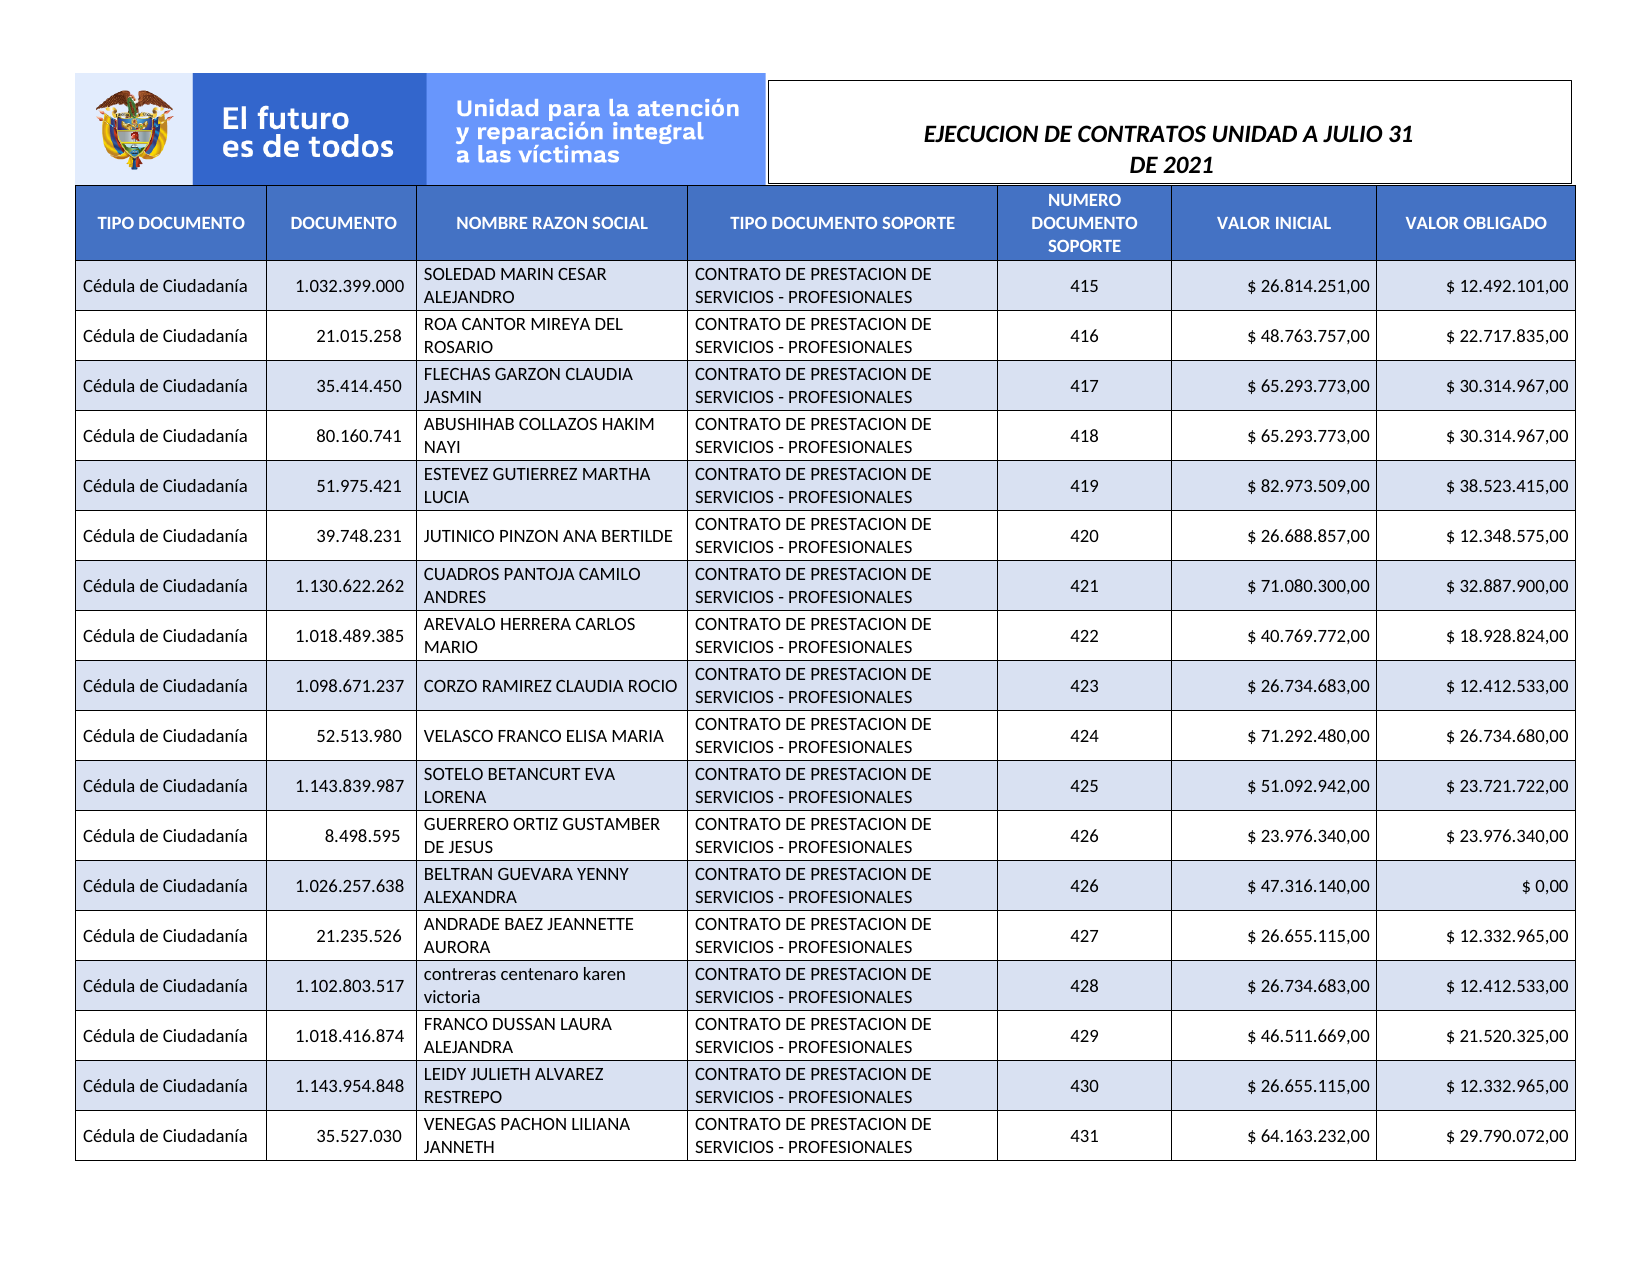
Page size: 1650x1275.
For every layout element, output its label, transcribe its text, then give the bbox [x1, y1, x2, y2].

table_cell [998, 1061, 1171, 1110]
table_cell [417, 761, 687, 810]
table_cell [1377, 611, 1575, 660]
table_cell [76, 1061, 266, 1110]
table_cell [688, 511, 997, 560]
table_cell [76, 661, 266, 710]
table_header TIPO DOCUMENTO [76, 186, 266, 260]
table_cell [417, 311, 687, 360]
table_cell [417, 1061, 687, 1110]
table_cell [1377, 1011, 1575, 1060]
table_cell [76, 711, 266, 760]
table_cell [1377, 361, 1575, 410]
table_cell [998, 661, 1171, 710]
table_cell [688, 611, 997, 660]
picture [75, 73, 766, 185]
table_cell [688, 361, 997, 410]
table_header NOMBRE RAZON SOCIAL [417, 186, 687, 260]
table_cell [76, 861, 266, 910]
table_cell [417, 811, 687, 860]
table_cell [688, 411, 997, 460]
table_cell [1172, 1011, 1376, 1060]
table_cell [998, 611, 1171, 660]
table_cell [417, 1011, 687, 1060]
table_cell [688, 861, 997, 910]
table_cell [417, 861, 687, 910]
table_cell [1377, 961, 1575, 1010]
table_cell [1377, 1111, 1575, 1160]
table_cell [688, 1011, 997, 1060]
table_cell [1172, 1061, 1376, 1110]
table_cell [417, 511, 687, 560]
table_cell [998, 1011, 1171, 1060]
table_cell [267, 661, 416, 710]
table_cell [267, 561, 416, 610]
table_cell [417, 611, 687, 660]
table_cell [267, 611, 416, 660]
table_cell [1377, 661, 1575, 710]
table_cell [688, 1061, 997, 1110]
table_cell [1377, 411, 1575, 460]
table_header TIPO DOCUMENTO SOPORTE [688, 186, 997, 260]
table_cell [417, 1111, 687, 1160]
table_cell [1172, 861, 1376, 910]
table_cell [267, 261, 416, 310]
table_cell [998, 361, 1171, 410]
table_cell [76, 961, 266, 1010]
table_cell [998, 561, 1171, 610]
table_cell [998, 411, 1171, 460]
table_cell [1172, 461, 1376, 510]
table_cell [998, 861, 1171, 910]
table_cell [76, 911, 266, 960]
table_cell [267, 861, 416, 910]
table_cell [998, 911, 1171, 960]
table_header VALOR OBLIGADO [1377, 186, 1575, 260]
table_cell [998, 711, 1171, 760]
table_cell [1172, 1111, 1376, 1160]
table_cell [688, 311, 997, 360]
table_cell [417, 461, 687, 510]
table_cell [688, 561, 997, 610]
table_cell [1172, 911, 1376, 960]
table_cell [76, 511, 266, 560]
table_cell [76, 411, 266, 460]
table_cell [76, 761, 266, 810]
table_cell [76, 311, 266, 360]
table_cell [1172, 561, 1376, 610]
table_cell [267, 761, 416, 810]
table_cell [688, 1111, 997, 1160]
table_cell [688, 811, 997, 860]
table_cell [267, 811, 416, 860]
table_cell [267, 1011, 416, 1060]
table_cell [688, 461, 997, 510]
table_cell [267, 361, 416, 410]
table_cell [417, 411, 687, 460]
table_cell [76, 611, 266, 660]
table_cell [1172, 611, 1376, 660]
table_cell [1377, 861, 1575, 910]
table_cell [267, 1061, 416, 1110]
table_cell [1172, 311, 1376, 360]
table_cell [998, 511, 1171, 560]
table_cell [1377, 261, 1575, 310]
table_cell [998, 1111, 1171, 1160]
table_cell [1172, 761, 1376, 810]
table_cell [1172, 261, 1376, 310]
table_header VALOR INICIAL [1172, 186, 1376, 260]
table_header NUMERO DOCUMENTO SOPORTE [998, 186, 1171, 260]
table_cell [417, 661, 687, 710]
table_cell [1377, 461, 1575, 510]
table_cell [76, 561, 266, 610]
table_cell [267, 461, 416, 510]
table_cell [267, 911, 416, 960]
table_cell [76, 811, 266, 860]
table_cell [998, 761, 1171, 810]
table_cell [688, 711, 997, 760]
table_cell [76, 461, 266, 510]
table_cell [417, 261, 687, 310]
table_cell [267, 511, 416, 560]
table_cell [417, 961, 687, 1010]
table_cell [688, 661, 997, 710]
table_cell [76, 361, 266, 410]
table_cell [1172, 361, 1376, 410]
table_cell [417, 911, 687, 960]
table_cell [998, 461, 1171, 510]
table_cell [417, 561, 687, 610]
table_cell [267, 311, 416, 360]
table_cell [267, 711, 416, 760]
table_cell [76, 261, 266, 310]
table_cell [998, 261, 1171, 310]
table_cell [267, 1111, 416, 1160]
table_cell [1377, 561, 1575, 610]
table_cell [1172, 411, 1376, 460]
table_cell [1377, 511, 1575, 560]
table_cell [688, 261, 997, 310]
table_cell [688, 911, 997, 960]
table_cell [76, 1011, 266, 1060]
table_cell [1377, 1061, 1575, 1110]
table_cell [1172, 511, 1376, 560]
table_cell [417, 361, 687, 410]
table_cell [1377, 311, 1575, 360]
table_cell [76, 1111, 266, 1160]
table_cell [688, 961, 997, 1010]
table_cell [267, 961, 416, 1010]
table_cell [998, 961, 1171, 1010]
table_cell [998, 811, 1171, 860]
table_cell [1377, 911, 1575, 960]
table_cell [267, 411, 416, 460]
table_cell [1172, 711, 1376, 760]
table_header DOCUMENTO [267, 186, 416, 260]
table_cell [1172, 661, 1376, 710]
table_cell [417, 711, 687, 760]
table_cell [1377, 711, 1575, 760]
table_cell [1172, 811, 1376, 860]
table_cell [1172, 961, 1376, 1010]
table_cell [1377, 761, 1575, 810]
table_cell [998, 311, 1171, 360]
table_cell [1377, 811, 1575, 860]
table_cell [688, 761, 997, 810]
